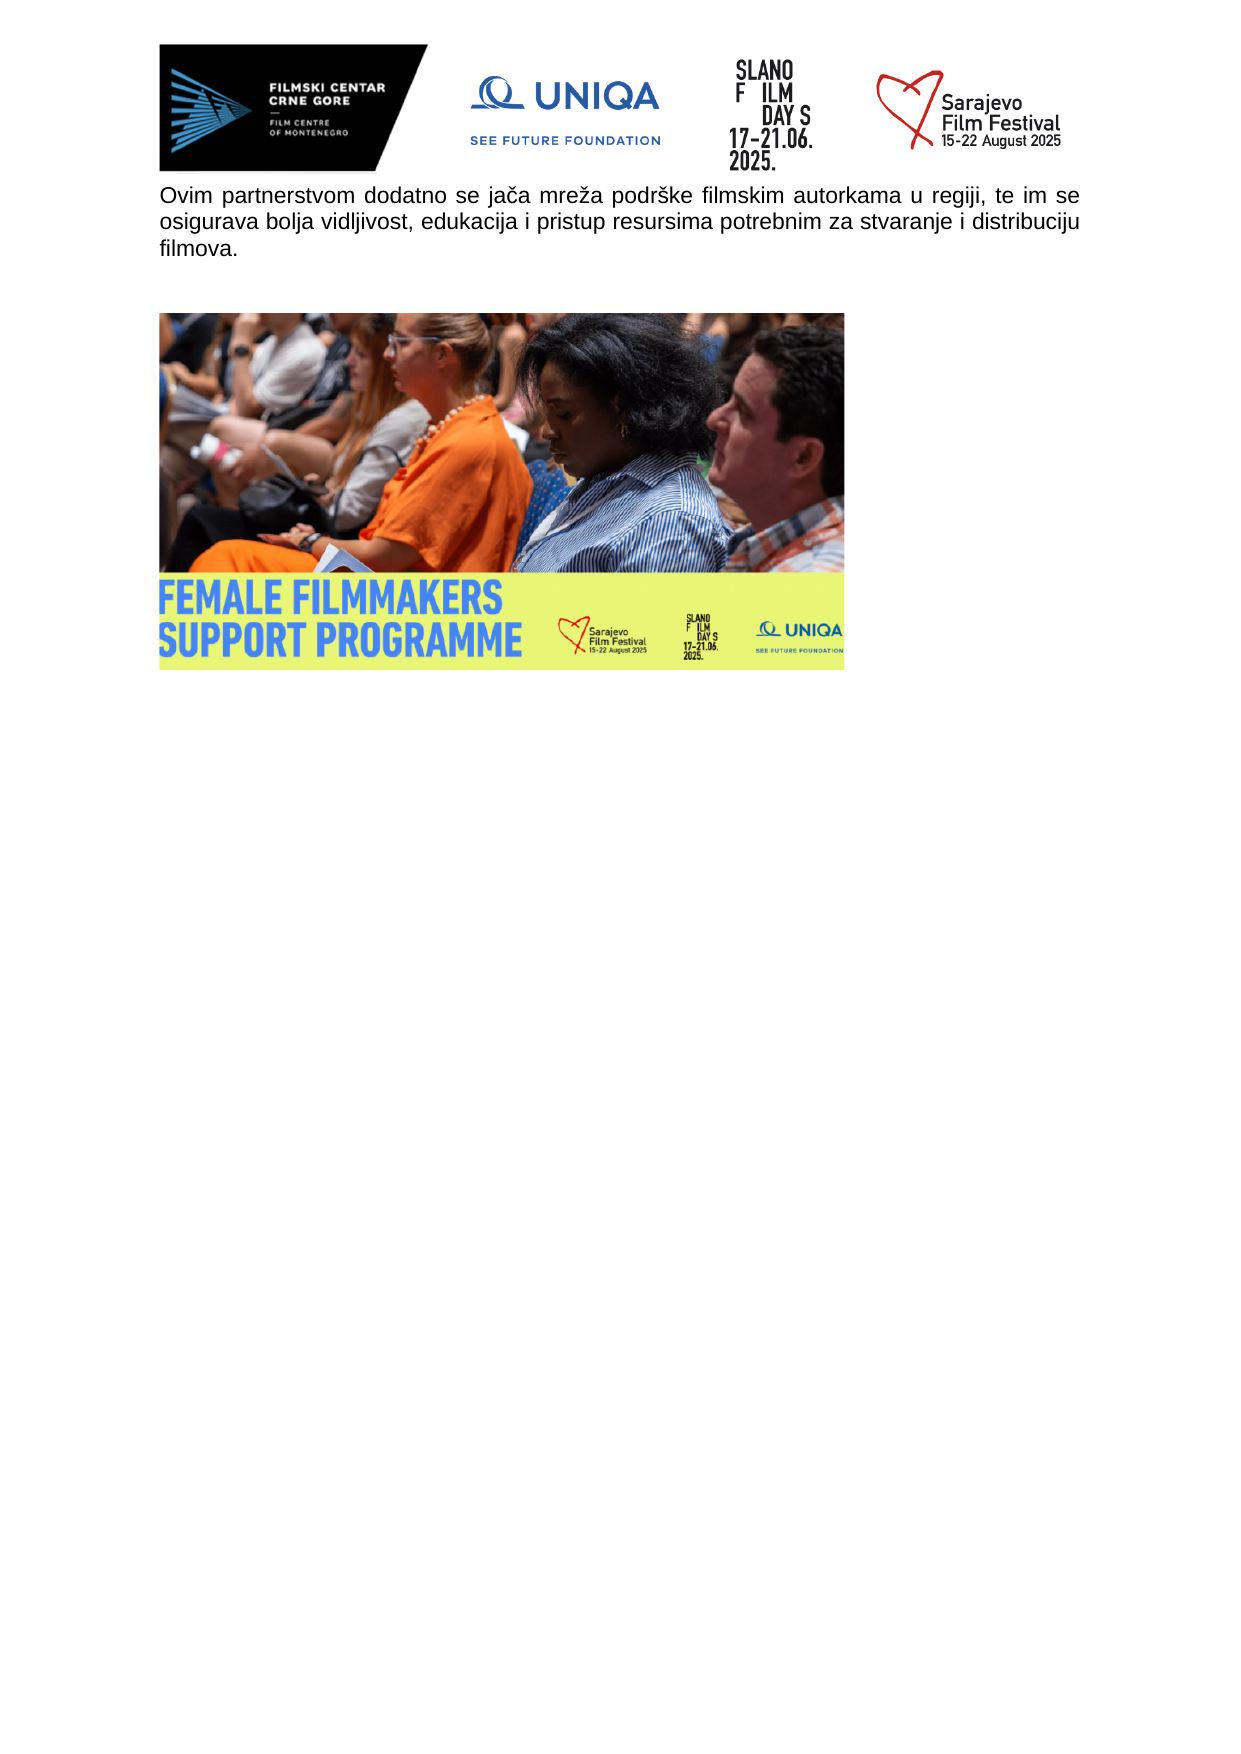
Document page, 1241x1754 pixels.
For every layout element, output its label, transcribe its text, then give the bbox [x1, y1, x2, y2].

picture [159, 37, 1081, 182]
picture [159, 313, 845, 670]
text Ovim partnerstvom dodatno se jača mreža podrške filmskim autorkama u regiji, te im se osigurava bolja vidljivost, edukacija i pristup resursima potrebnim za stvaranje i distribuciju filmova. [159, 182, 1081, 261]
